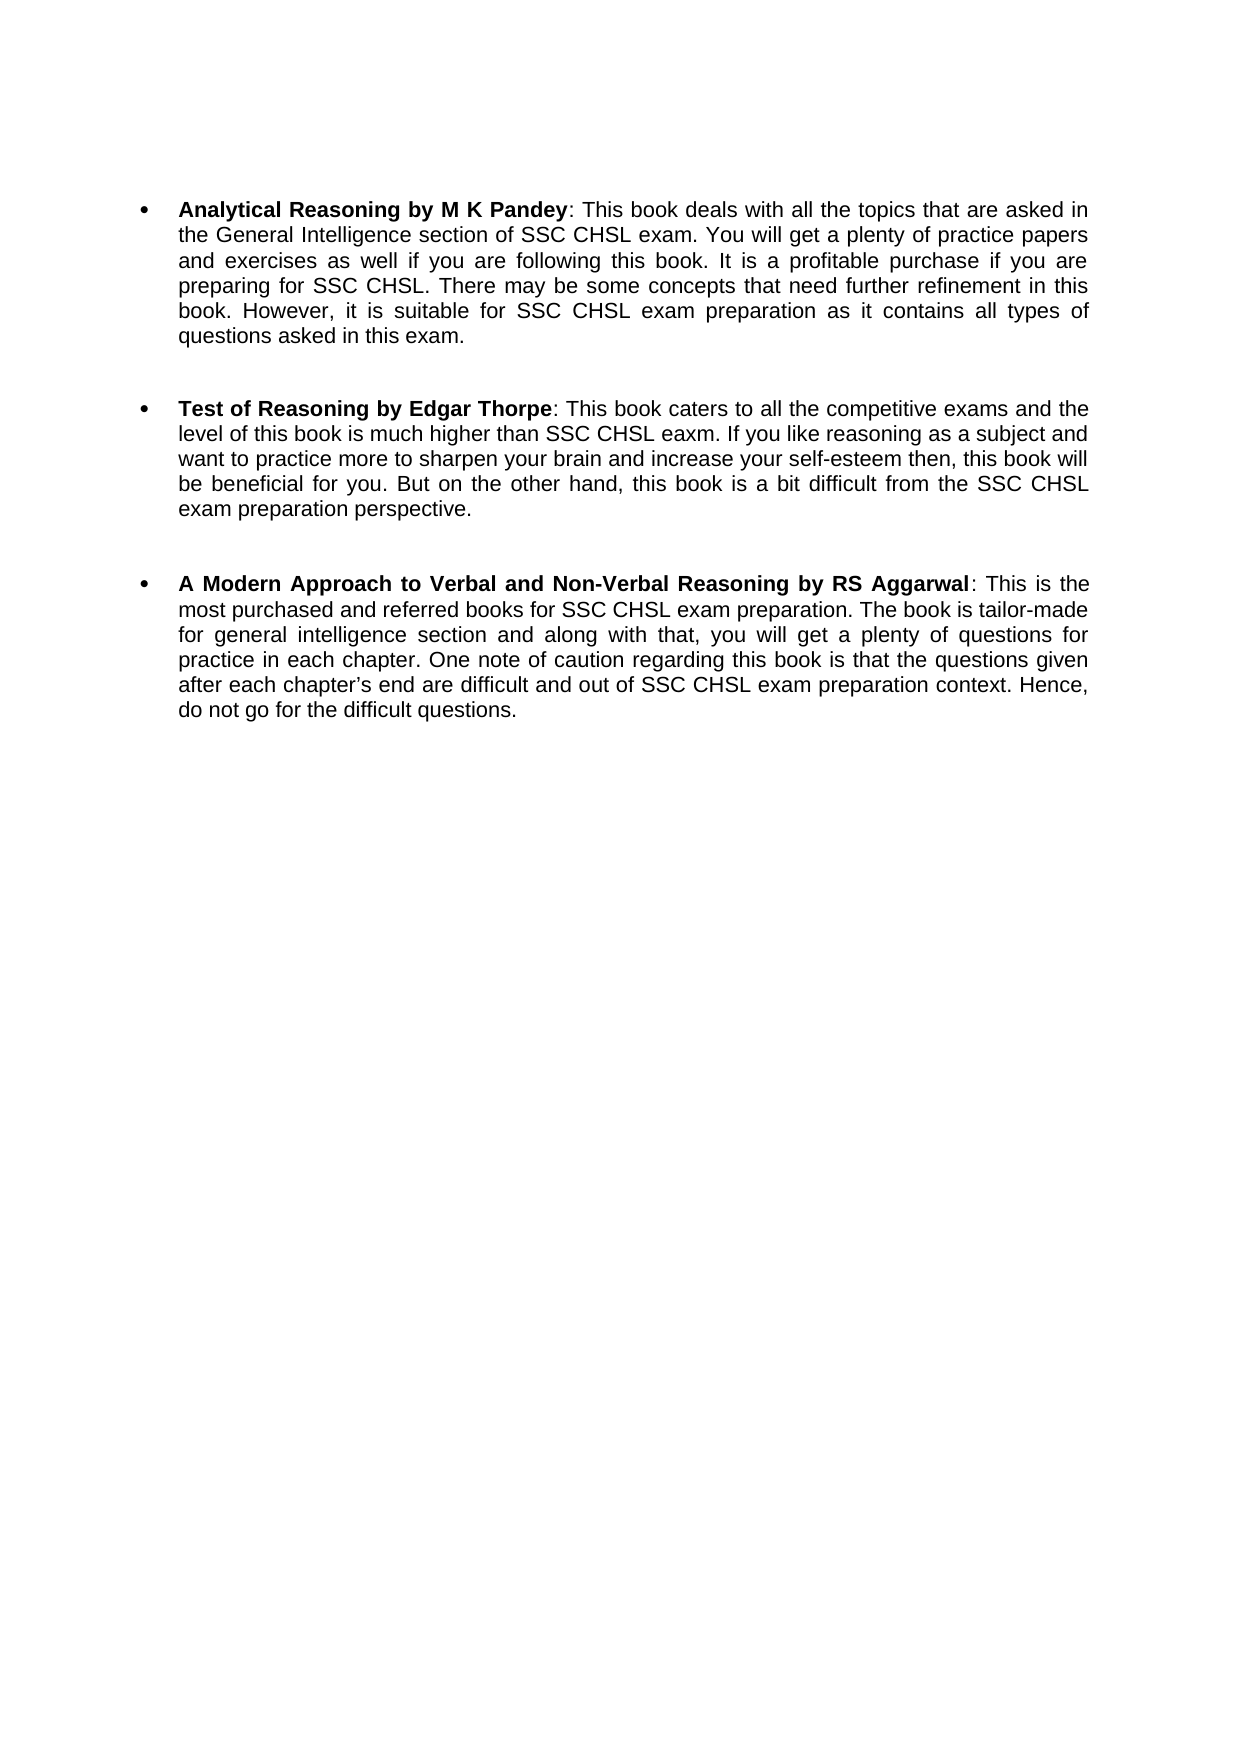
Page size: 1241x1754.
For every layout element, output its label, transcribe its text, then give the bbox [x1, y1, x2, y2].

list A Modern Approach to Verbal and Non-Verbal Reasoning by RS Aggarwal: This is the most purchased and referred books for SSC CHSL exam preparation. The book is tailor-made for general intelligence section and along with that, you will get a plenty of questions for practice in each chapter. One note of caution regarding this book is that the questions given after each chapter’s end are difficult and out of SSC CHSL exam preparation context. Hence, do not go for the difficult questions. [141, 571, 1090, 722]
list Test of Reasoning by Edgar Thorpe: This book caters to all the competitive exams and the level of this book is much higher than SSC CHSL eaxm. If you like reasoning as a subject and want to practice more to sharpen your brain and increase your self-esteem then, this book will be beneficial for you. But on the other hand, this book is a bit difficult from the SSC CHSL exam preparation perspective. [141, 395, 1090, 521]
list Analytical Reasoning by M K Pandey: This book deals with all the topics that are asked in the General Intelligence section of SSC CHSL exam. You will get a plenty of practice papers and exercises as well if you are following this book. It is a profitable purchase if you are preparing for SSC CHSL. There may be some concepts that need further refinement in this book. However, it is suitable for SSC CHSL exam preparation as it contains all types of questions asked in this exam. [141, 197, 1090, 348]
